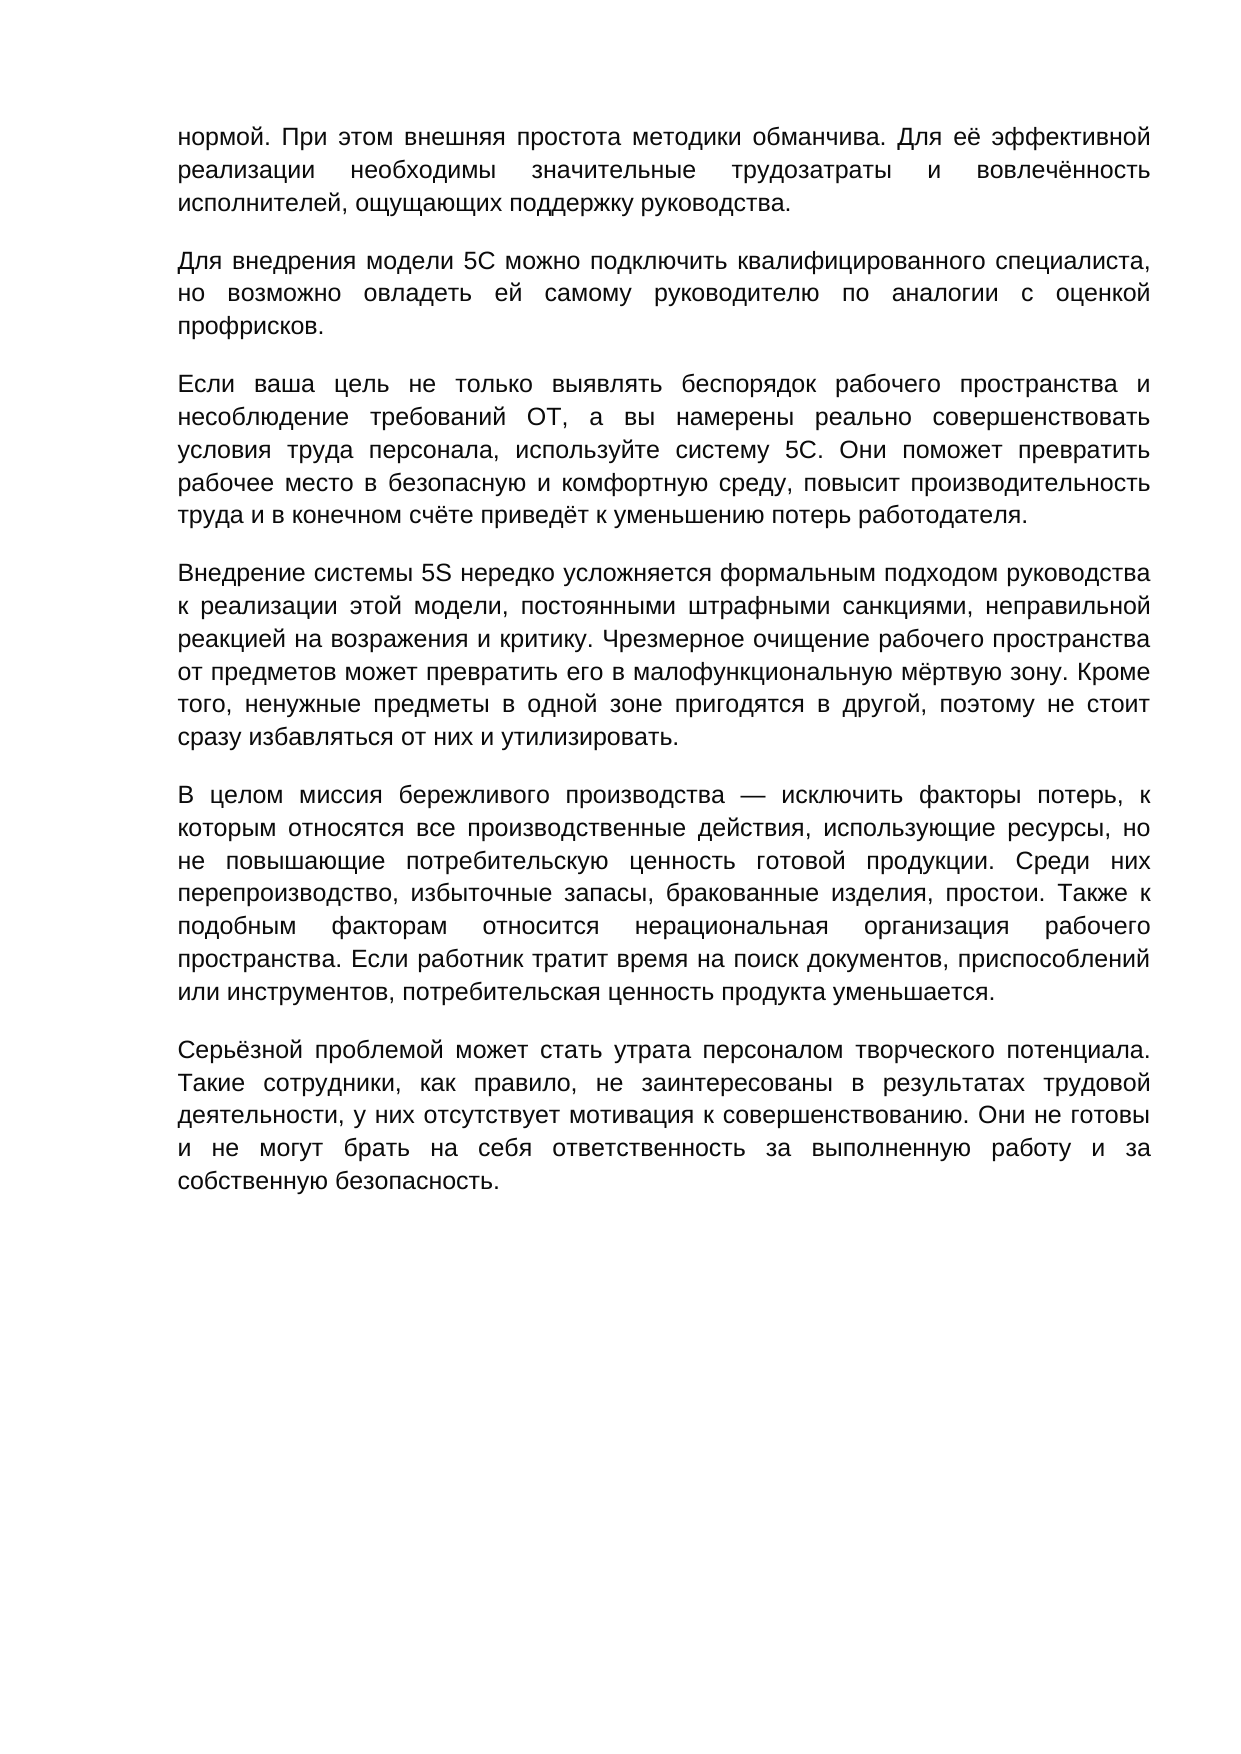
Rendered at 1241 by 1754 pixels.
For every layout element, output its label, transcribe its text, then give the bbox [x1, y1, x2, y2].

text Внедрение системы 5S нередко усложняется формальным подходом руководства к реализации этой модели, постоянными штрафными санкциями, неправильной реакцией на возражения и критику. Чрезмерное очищение рабочего пространства от предметов может превратить его в малофункциональную мёртвую зону. Кроме того, ненужные предметы в одной зоне пригодятся в другой, поэтому не стоит сразу избавляться от них и утилизировать. [177, 554, 1152, 751]
text Серьёзной проблемой может стать утрата персоналом творческого потенциала. Такие сотрудники, как правило, не заинтересованы в результатах трудовой деятельности, у них отсутствует мотивация к совершенствованию. Они не готовы и не могут брать на себя ответственность за выполненную работу и за собственную безопасность. [177, 1031, 1152, 1195]
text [177, 118, 1152, 217]
text В целом миссия бережливого производства — исключить факторы потерь, к которым относятся все производственные действия, использующие ресурсы, но не повышающие потребительскую ценность готовой продукции. Среди них перепроизводство, избыточные запасы, бракованные изделия, простои. Также к подобным факторам относится нерациональная организация рабочего пространства. Если работник тратит время на поиск документов, приспособлений или инструментов, потребительская ценность продукта уменьшается. [177, 776, 1152, 1006]
text Если ваша цель не только выявлять беспорядок рабочего пространства и несоблюдение требований ОТ, а вы намерены реально совершенствовать условия труда персонала, используйте систему 5С. Они поможет превратить рабочее место в безопасную и комфортную среду, повысит производительность труда и в конечном счёте приведёт к уменьшению потерь работодателя. [177, 365, 1152, 529]
text Для внедрения модели 5С можно подключить квалифицированного специалиста, но возможно овладеть ей самому руководителю по аналогии с оценкой профрисков. [177, 242, 1152, 340]
